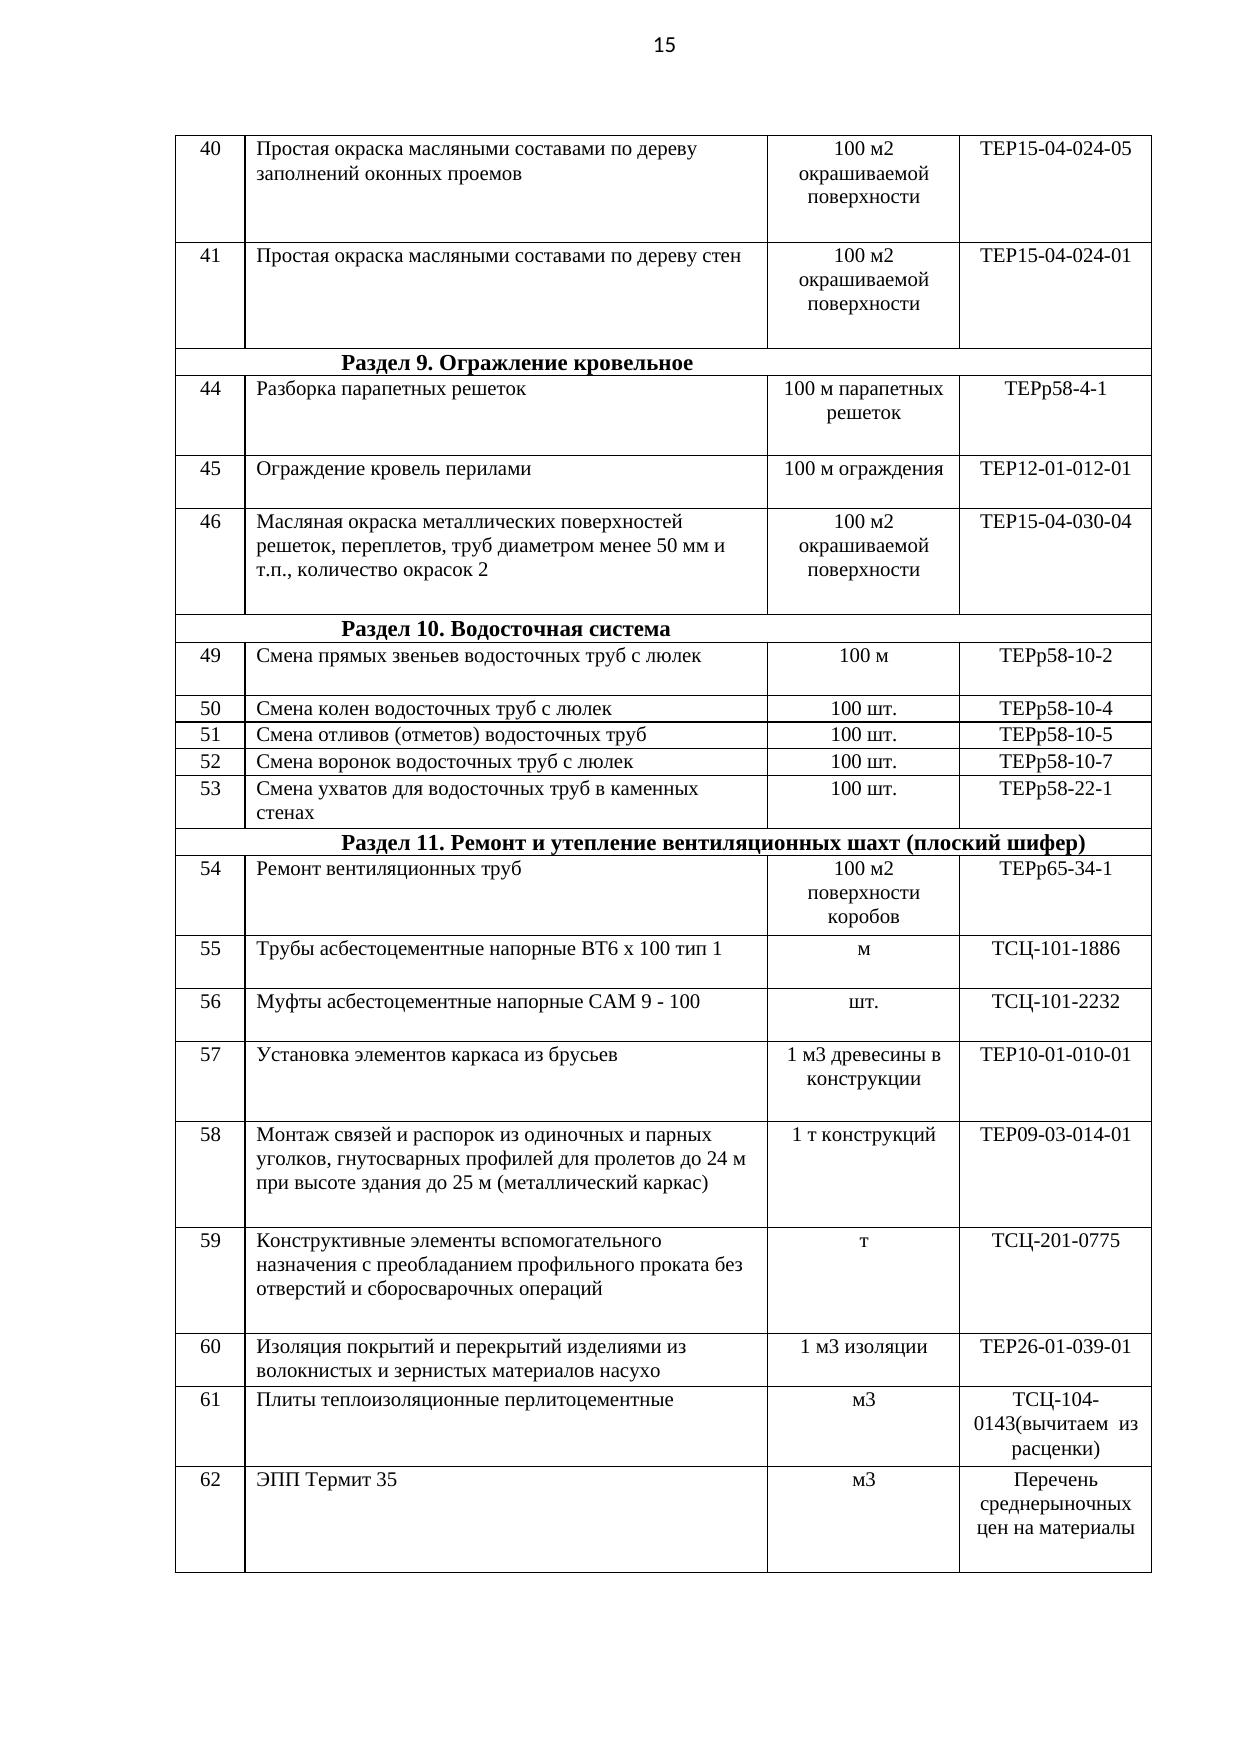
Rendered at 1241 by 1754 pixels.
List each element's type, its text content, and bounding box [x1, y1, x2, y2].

table_cell Монтаж связей и распорок из одиночных и парных уголков, гнутосварных профилей для пролетов до 24 м при высоте здания до 25 м (металлический каркас) [246, 1122, 767, 1227]
table_cell ТЕР09-03-014-01 [960, 1122, 1151, 1227]
table_cell 51 [176, 723, 244, 748]
table_cell Раздел 10. Водосточная система [176, 615, 1151, 642]
table_cell 62 [176, 1467, 244, 1572]
table_cell 60 [176, 1334, 244, 1386]
table_cell Смена воронок водосточных труб с люлек [246, 749, 767, 774]
table_cell ТЕР15-04-024-01 [960, 243, 1151, 348]
table_cell ТЕР12-01-012-01 [960, 456, 1151, 508]
table_cell Смена ухватов для водосточных труб в каменных стенах [246, 776, 767, 828]
table_cell 46 [176, 509, 244, 614]
table_cell Трубы асбестоцементные напорные ВТ6 х 100 тип 1 [246, 936, 767, 988]
table_cell 100 м [768, 643, 959, 695]
table_cell ТЕР26-01-039-01 [960, 1334, 1151, 1386]
table_cell Раздел 11. Ремонт и утепление вентиляционных шахт (плоский шифер) [176, 829, 1151, 855]
table_cell Конструктивные элементы вспомогательного назначения с преобладанием профильного проката без отверстий и сборосварочных операций [246, 1228, 767, 1333]
table_cell Установка элементов каркаса из брусьев [246, 1042, 767, 1121]
table_cell 1 м3 изоляции [768, 1334, 959, 1386]
table_cell 41 [176, 243, 244, 348]
table_cell 100 шт. [768, 749, 959, 774]
table_cell Муфты асбестоцементные напорные САМ 9 - 100 [246, 989, 767, 1041]
table_cell ТЕРр58-10-7 [960, 749, 1151, 774]
table_cell т [768, 1228, 959, 1333]
table_cell 54 [176, 856, 244, 935]
table_cell 100 шт. [768, 696, 959, 721]
table_cell 53 [176, 776, 244, 828]
table_cell Разборка парапетных решеток [246, 376, 767, 455]
table_cell 100 м2 поверхности коробов [768, 856, 959, 935]
table_cell 1 м3 древесины в конструкции [768, 1042, 959, 1121]
table_cell ТЕР15-04-030-04 [960, 509, 1151, 614]
table_cell м3 [768, 1467, 959, 1572]
table_cell 100 м ограждения [768, 456, 959, 508]
table_cell Простая окраска масляными составами по дереву заполнений оконных проемов [246, 136, 767, 242]
table_cell 100 м2 окрашиваемой поверхности [768, 243, 959, 348]
table_cell 49 [176, 643, 244, 695]
table_cell 45 [176, 456, 244, 508]
table_cell 44 [176, 376, 244, 455]
table_cell 58 [176, 1122, 244, 1227]
table_cell м3 [768, 1387, 959, 1466]
table_cell 100 м2 окрашиваемой поверхности [768, 509, 959, 614]
table_cell Плиты теплоизоляционные перлитоцементные [246, 1387, 767, 1466]
table_cell Раздел 9. Огражление кровельное [176, 349, 1151, 375]
table_cell ТЕР10-01-010-01 [960, 1042, 1151, 1121]
table_cell 100 м парапетных решеток [768, 376, 959, 455]
table_cell 52 [176, 749, 244, 774]
table_cell Смена прямых звеньев водосточных труб с люлек [246, 643, 767, 695]
table_cell Смена отливов (отметов) водосточных труб [246, 723, 767, 748]
table_cell 61 [176, 1387, 244, 1466]
table_cell 100 шт. [768, 723, 959, 748]
table_cell ЭПП Термит 35 [246, 1467, 767, 1572]
table_cell ТЕРр58-22-1 [960, 776, 1151, 828]
table_cell ТЕР15-04-024-05 [960, 136, 1151, 242]
table_cell Масляная окраска металлических поверхностей решеток, переплетов, труб диаметром менее 50 мм и т.п., количество окрасок 2 [246, 509, 767, 614]
table_cell ТЕРр58-10-4 [960, 696, 1151, 721]
table_cell Смена колен водосточных труб с люлек [246, 696, 767, 721]
table_cell 57 [176, 1042, 244, 1121]
table_cell ТЕРр65-34-1 [960, 856, 1151, 935]
table_cell Ограждение кровель перилами [246, 456, 767, 508]
table_cell 50 [176, 696, 244, 721]
table_cell 100 шт. [768, 776, 959, 828]
table_cell ТСЦ-101-1886 [960, 936, 1151, 988]
table_cell Ремонт вентиляционных труб [246, 856, 767, 935]
table_cell Перечень среднерыночных цен на материалы [960, 1467, 1151, 1572]
table_cell ТЕРр58-10-2 [960, 643, 1151, 695]
table_cell 40 [176, 136, 244, 242]
table_cell ТСЦ-201-0775 [960, 1228, 1151, 1333]
table_cell Простая окраска масляными составами по дереву стен [246, 243, 767, 348]
table_cell шт. [768, 989, 959, 1041]
table_cell 56 [176, 989, 244, 1041]
table_cell 55 [176, 936, 244, 988]
table_cell ТЕРр58-10-5 [960, 723, 1151, 748]
table_cell ТСЦ-101-2232 [960, 989, 1151, 1041]
table_cell 59 [176, 1228, 244, 1333]
table_cell 1 т конструкций [768, 1122, 959, 1227]
table_cell м [768, 936, 959, 988]
table_cell ТЕРр58-4-1 [960, 376, 1151, 455]
table_cell Изоляция покрытий и перекрытий изделиями из волокнистых и зернистых материалов насухо [246, 1334, 767, 1386]
table_cell 100 м2 окрашиваемой поверхности [768, 136, 959, 242]
table_cell ТСЦ-104-0143(вычитаем из расценки) [960, 1387, 1151, 1466]
